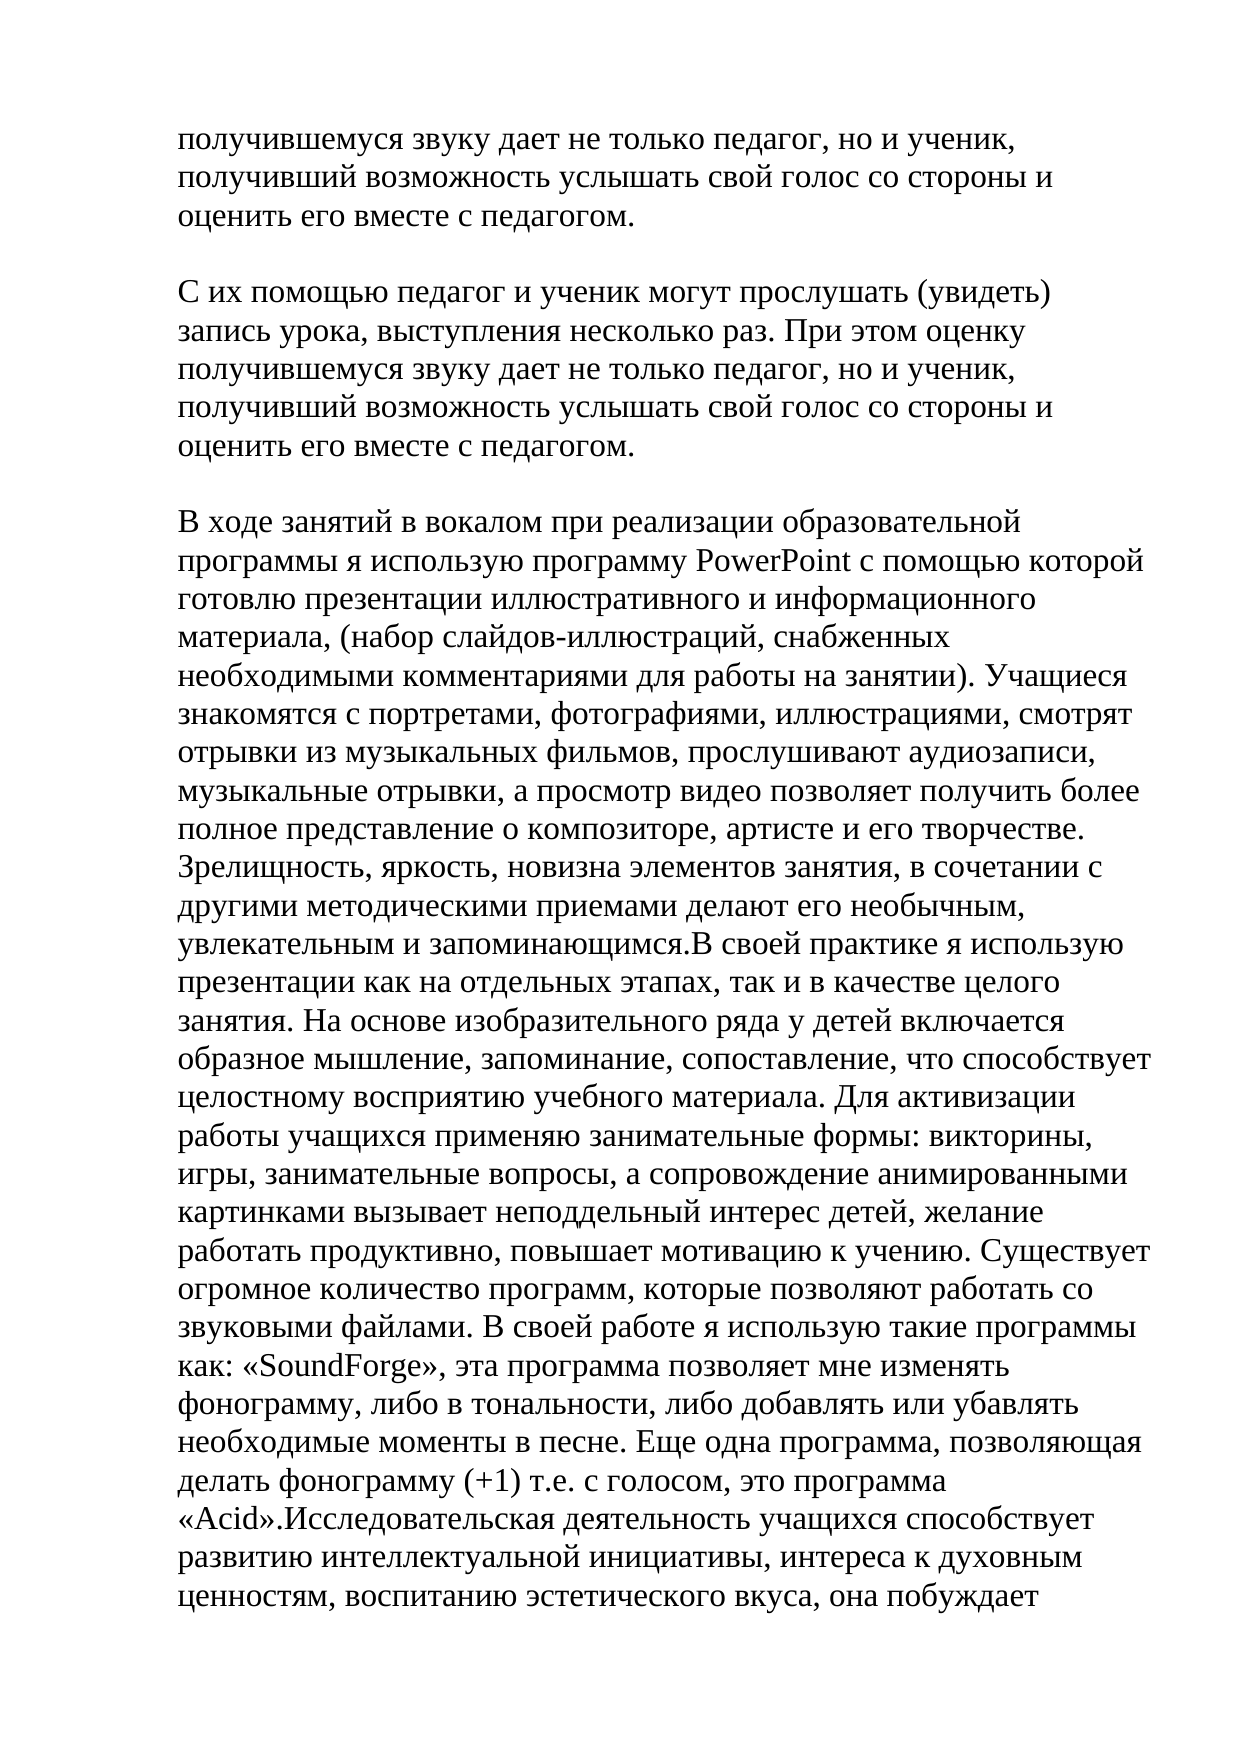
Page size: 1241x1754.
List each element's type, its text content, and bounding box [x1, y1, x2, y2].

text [177, 118, 1152, 233]
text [177, 501, 1152, 1613]
